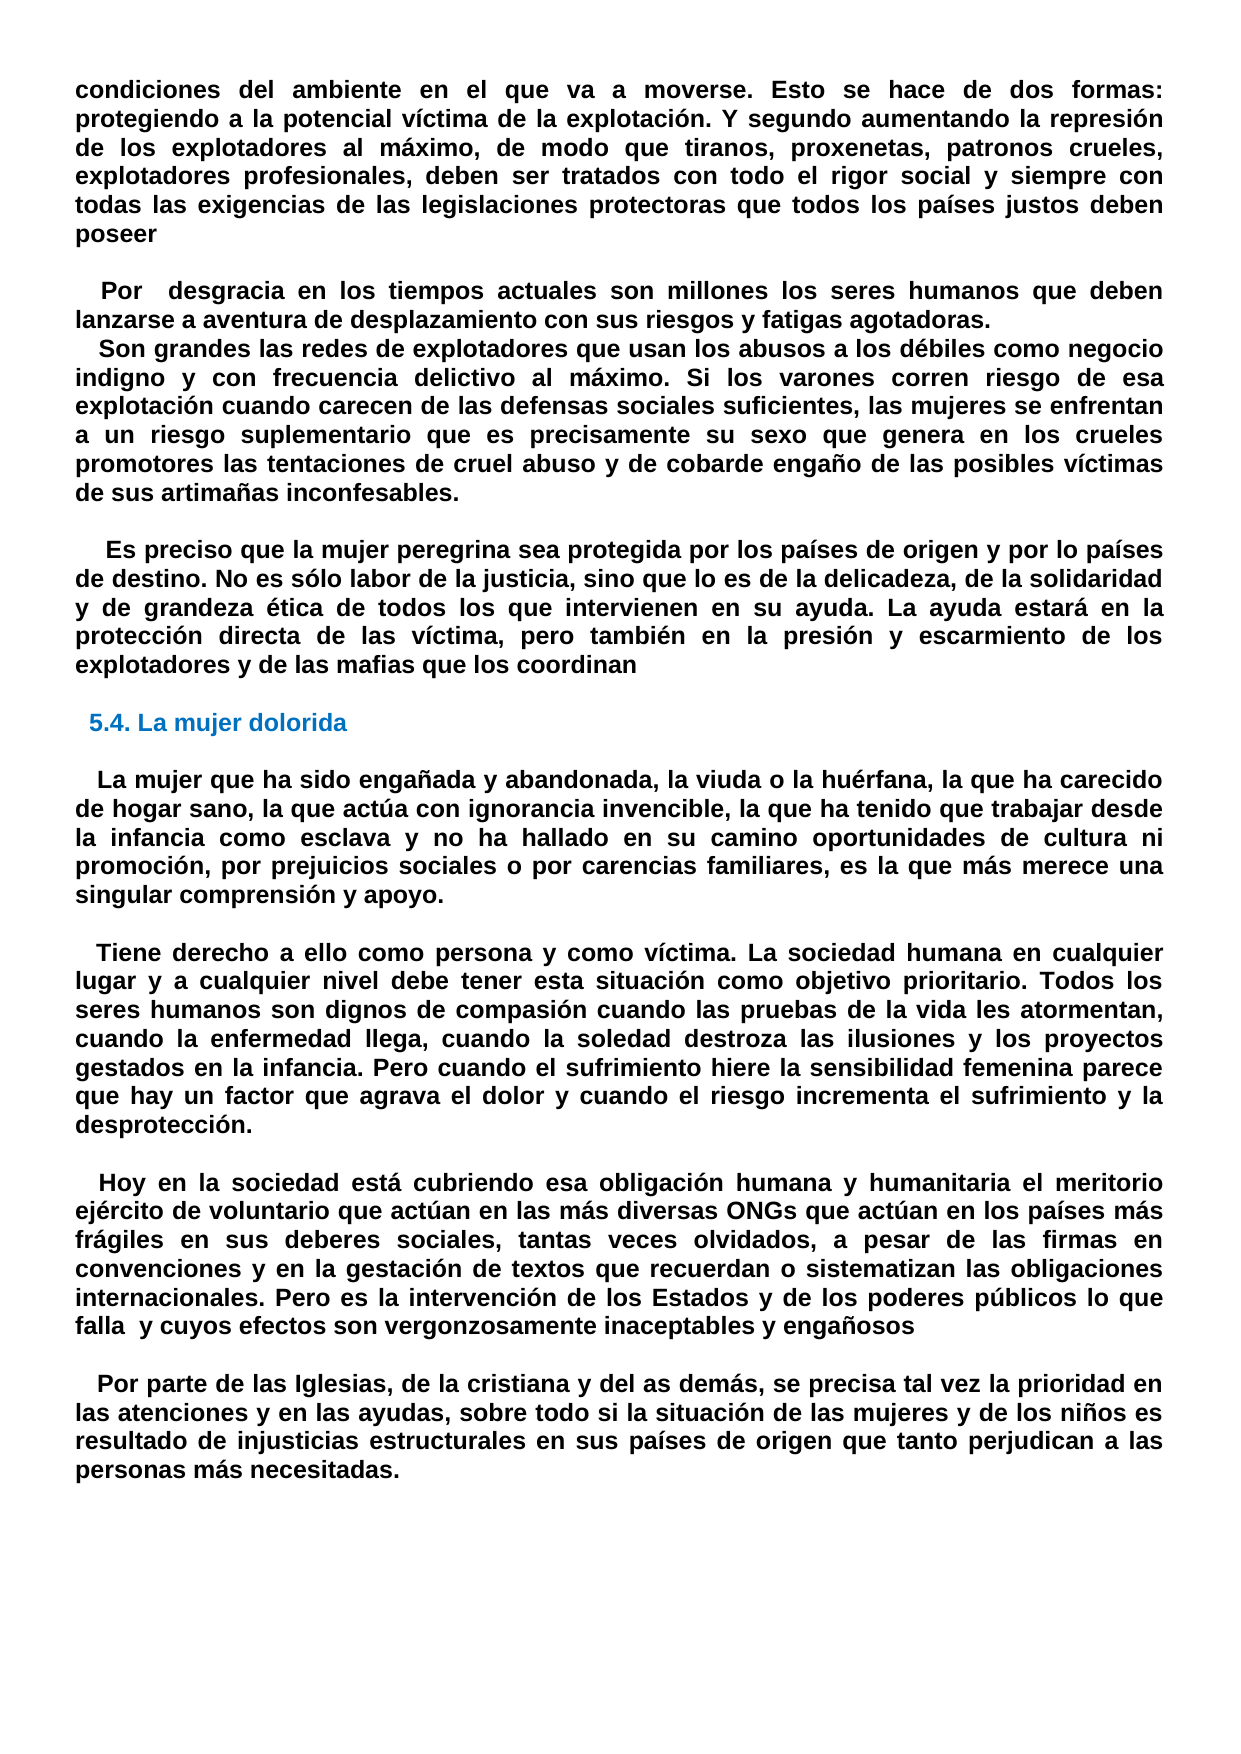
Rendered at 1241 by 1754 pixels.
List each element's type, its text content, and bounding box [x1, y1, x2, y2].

text Hoy en la sociedad está cubriendo esa obligación humana y humanitaria el meritorio ejército de voluntario que actúan en las más diversas ONGs que actúan en los países más frágiles en sus deberes sociales, tantas veces olvidados, a pesar de las firmas en convenciones y en la gestación de textos que recuerdan o sistematizan las obligaciones internacionales. Pero es la intervención de los Estados y de los poderes públicos lo que falla y cuyos efectos son vergonzosamente inaceptables y engañosos [75, 1167, 1165, 1340]
text Por desgracia en los tiempos actuales son millones los seres humanos que deben lanzarse a aventura de desplazamiento con sus riesgos y fatigas agotadoras. [75, 276, 1165, 334]
text La mujer que ha sido engañada y abandonada, la viuda o la huérfana, la que ha carecido de hogar sano, la que actúa con ignorancia invencible, la que ha tenido que trabajar desde la infancia como esclava y no ha hallado en su camino oportunidades de cultura ni promoción, por prejuicios sociales o por carencias familiares, es la que más merece una singular comprensión y apoyo. [75, 736, 1165, 909]
text 5.4. La mujer dolorida [75, 707, 1165, 736]
text Tiene derecho a ello como persona y como víctima. La sociedad humana en cualquier lugar y a cualquier nivel debe tener esta situación como objetivo prioritario. Todos los seres humanos son dignos de compasión cuando las pruebas de la vida les atormentan, cuando la enfermedad llega, cuando la soledad destroza las ilusiones y los proyectos gestados en la infancia. Pero cuando el sufrimiento hiere la sensibilidad femenina parece que hay un factor que agrava el dolor y cuando el riesgo incrementa el sufrimiento y la desprotección. [75, 937, 1165, 1139]
text Son grandes las redes de explotadores que usan los abusos a los débiles como negocio indigno y con frecuencia delictivo al máximo. Si los varones corren riesgo de esa explotación cuando carecen de las defensas sociales suficientes, las mujeres se enfrentan a un riesgo suplementario que es precisamente su sexo que genera en los crueles promotores las tentaciones de cruel abuso y de cobarde engaño de las posibles víctimas de sus artimañas inconfesables. [75, 334, 1165, 506]
text Por parte de las Iglesias, de la cristiana y del as demás, se precisa tal vez la prioridad en las atenciones y en las ayudas, sobre todo si la situación de las mujeres y de los niños es resultado de injusticias estructurales en sus países de origen que tanto perjudican a las personas más necesitadas. [75, 1369, 1165, 1484]
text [75, 75, 1165, 247]
text Es preciso que la mujer peregrina sea protegida por los países de origen y por lo países de destino. No es sólo labor de la justicia, sino que lo es de la delicadeza, de la solidaridad y de grandeza ética de todos los que intervienen en su ayuda. La ayuda estará en la protección directa de las víctima, pero también en la presión y escarmiento de los explotadores y de las mafias que los coordinan [75, 535, 1165, 679]
